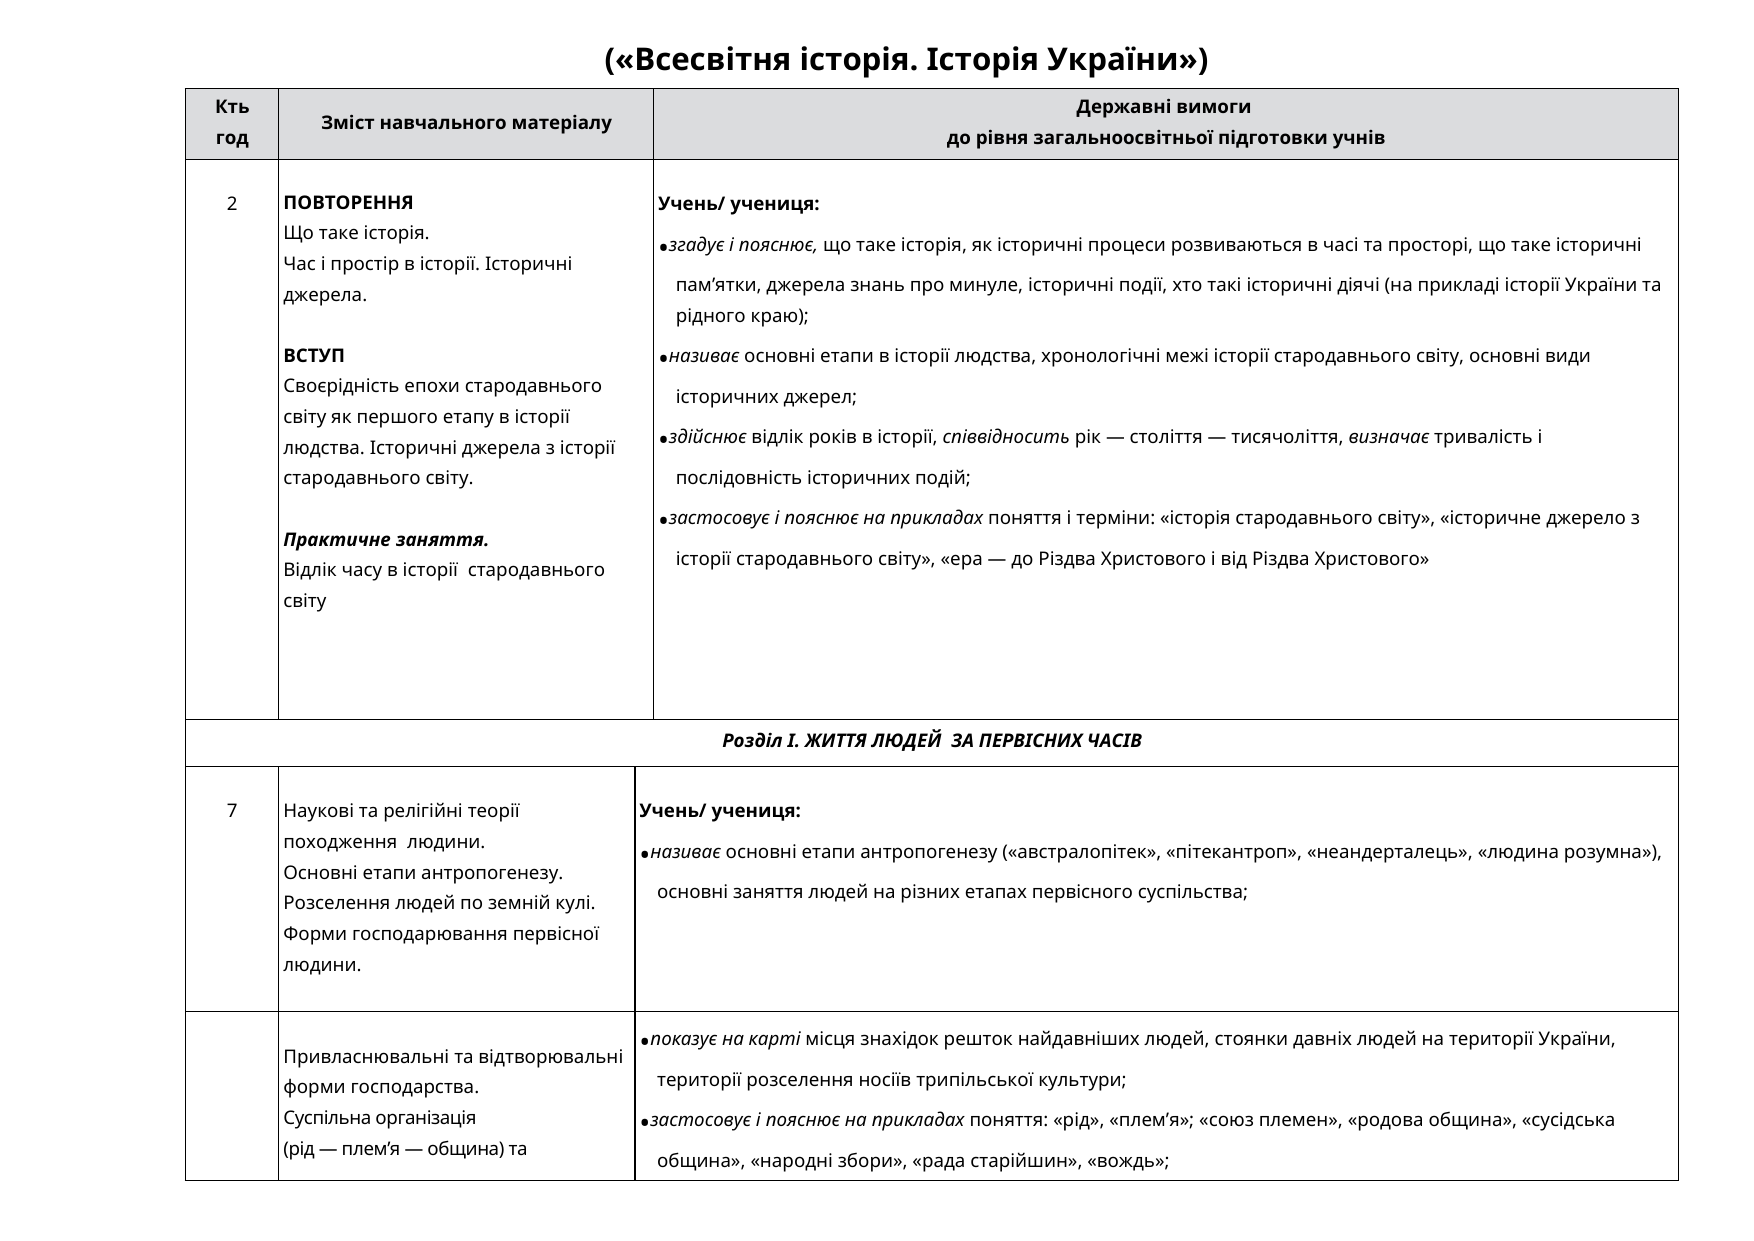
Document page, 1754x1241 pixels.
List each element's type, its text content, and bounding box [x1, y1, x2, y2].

table_cell 2 [186, 160, 278, 719]
table_header Зміст навчального матеріалу [279, 89, 653, 159]
table_cell 7 [186, 767, 278, 1011]
table_cell Учень/ учениця: •згадує і пояснює, що таке історія, як історичні процеси розвиваються в часі та просторі, що таке історичні пам’ятки, джерела знань про минуле, історичні події, хто такі історичні діячі (на прикладі історії України та рідного краю); •називає основні етапи в історії людства, хронологічні межі історії стародавнього світу, основні види історичних джерел; •здійснює відлік років в історії, співвідносить рік — століття — тисячоліття, визначає тривалість і послідовність історичних подій; •застосовує і пояснює на прикладах поняття і терміни: «історія стародавнього світу», «історичне джерело з історії стародавнього світу», «ера — до Різдва Христового і від Різдва Христового» [654, 160, 1678, 719]
table_cell Наукові та релігійні теорії походження людини. Основні етапи антропогенезу. Розселення людей по земній кулі. Форми господарювання первісної людини. [279, 767, 634, 1011]
table_cell Учень/ учениця: •називає основні етапи антропогенезу («австралопітек», «пітекантроп», «неандерталець», «людина розумна»), основні заняття людей на різних етапах первісного суспільства; [636, 767, 1678, 1011]
table_cell [186, 1012, 278, 1180]
table_cell ПОВТОРЕННЯ Що таке історія. Час і простір в історії. Історичні джерела. Вступ Своєрідність епохи стародавнього світу як першого етапу в історії людства. Історичні джерела з історії стародавнього світу. Практичне заняття. Відлік часу в історії стародавнього світу [279, 160, 653, 719]
text («Всесвітня історія. Історія України») [118, 37, 1695, 80]
table_header Державні вимоги до рівня загальноосвітньої підготовки учнів [654, 89, 1678, 159]
table_header Кть год [186, 89, 278, 159]
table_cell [636, 1012, 1678, 1180]
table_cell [279, 1012, 634, 1180]
table_cell Розділ І. ЖИТТЯ ЛЮДЕЙ ЗА ПЕРВІСНИХ ЧАСІВ [186, 720, 1678, 766]
